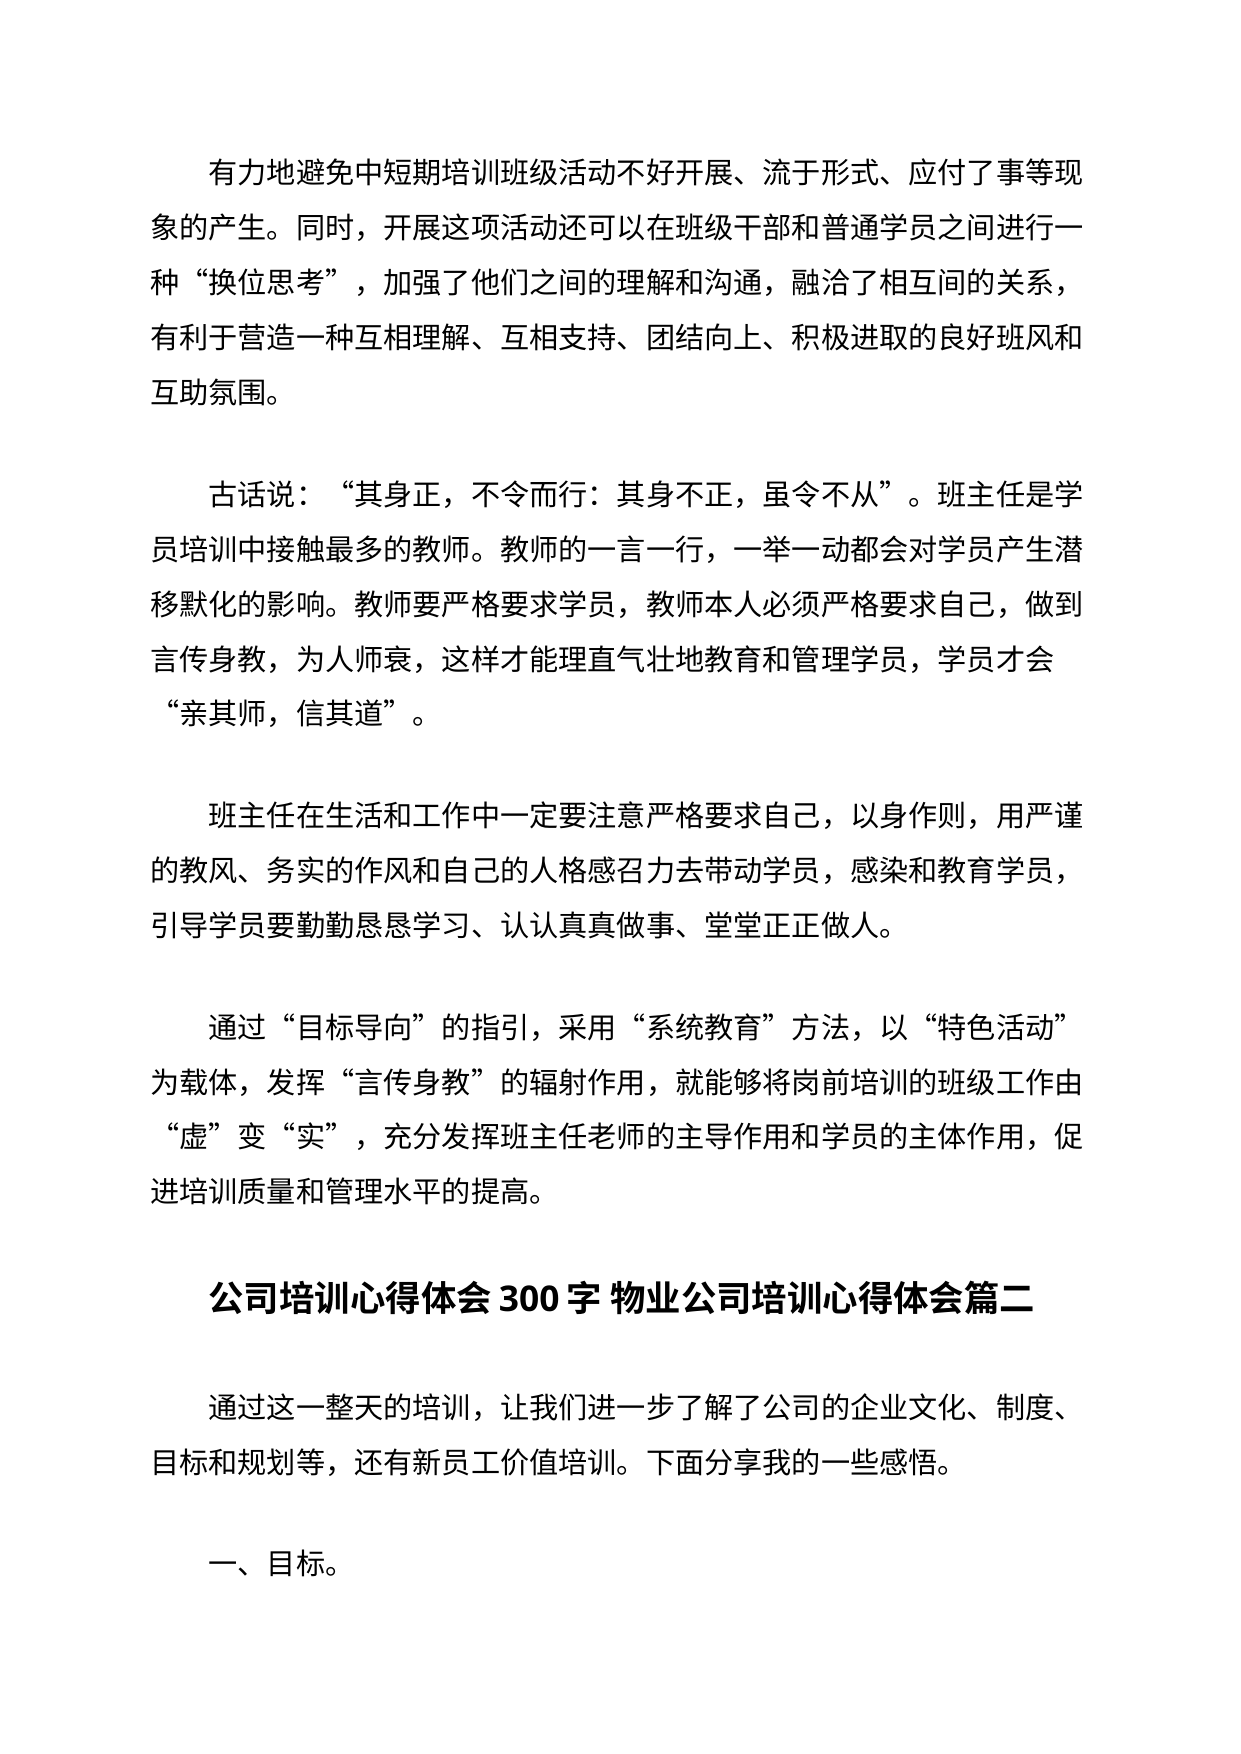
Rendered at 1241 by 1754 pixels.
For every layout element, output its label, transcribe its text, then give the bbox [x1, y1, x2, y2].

text 有力地避免中短期培训班级活动不好开展、流于形式、应付了事等现象的产生。同时，开展这项活动还可以在班级干部和普通学员之间进行一种“换位思考”，加强了他们之间的理解和沟通，融洽了相互间的关系，有利于营造一种互相理解、互相支持、团结向上、积极进取的良好班风和互助氛围。 [150, 150, 1090, 412]
text 公司培训心得体会300字 物业公司培训心得体会篇二 [150, 1271, 1090, 1322]
text 古话说：“其身正，不令而行：其身不正，虽令不从”。班主任是学员培训中接触最多的教师。教师的一言一行，一举一动都会对学员产生潜移默化的影响。教师要严格要求学员，教师本人必须严格要求自己，做到言传身教，为人师衰，这样才能理直气壮地教育和管理学员，学员才会“亲其师，信其道”。 [150, 471, 1090, 733]
text 通过“目标导向”的指引，采用“系统教育”方法，以“特色活动”为载体，发挥“言传身教”的辐射作用，就能够将岗前培训的班级工作由“虚”变“实”，充分发挥班主任老师的主导作用和学员的主体作用，促进培训质量和管理水平的提高。 [150, 1004, 1090, 1211]
text 班主任在生活和工作中一定要注意严格要求自己，以身作则，用严谨的教风、务实的作风和自己的人格感召力去带动学员，感染和教育学员，引导学员要勤勤恳恳学习、认认真真做事、堂堂正正做人。 [150, 793, 1090, 945]
text 一、目标。 [150, 1541, 1090, 1583]
text 通过这一整天的培训，让我们进一步了解了公司的企业文化、制度、目标和规划等，还有新员工价值培训。下面分享我的一些感悟。 [150, 1384, 1090, 1481]
